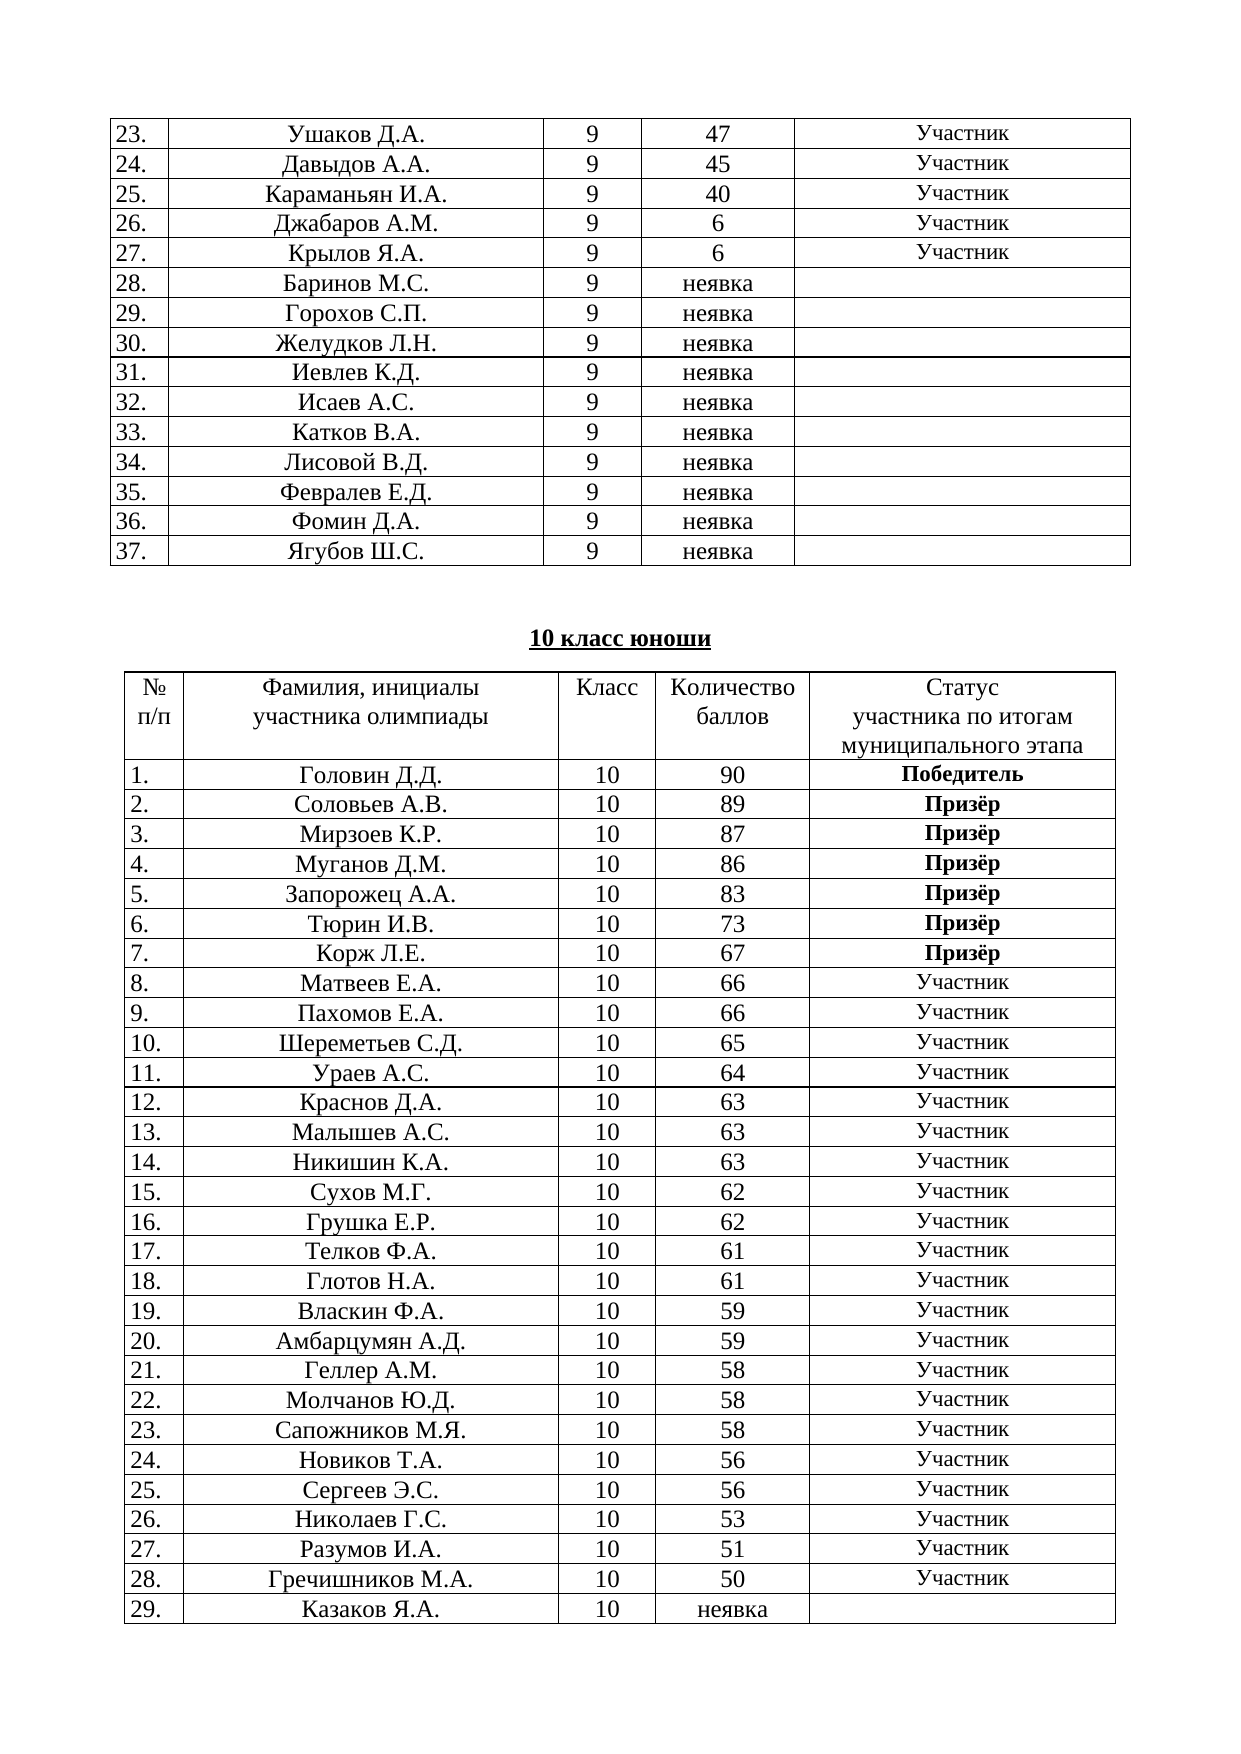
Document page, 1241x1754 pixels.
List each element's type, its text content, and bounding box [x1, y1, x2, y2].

table_cell Участник [810, 1117, 1115, 1146]
table_cell Участник [795, 238, 1130, 267]
table_cell [125, 1475, 183, 1503]
table_cell Катков В.А. [169, 417, 543, 446]
table_cell 6 [642, 238, 794, 267]
table_cell 9 [544, 536, 641, 565]
table_cell Малышев А.С. [184, 1117, 558, 1146]
table_cell 10 [559, 1058, 655, 1086]
table_cell 47 [642, 119, 794, 148]
table_cell неявка [642, 387, 794, 416]
table_cell Давыдов А.А. [169, 149, 543, 178]
table_cell Участник [810, 1028, 1115, 1057]
table_header Количество баллов [656, 673, 809, 759]
table_cell 64 [656, 1058, 809, 1086]
table_cell 61 [656, 1266, 809, 1295]
table_cell Глотов Н.А. [184, 1266, 558, 1295]
table_cell [111, 417, 168, 446]
table_cell Участник [810, 1296, 1115, 1325]
table_cell Шереметьев С.Д. [184, 1028, 558, 1057]
table_cell 56 [656, 1445, 809, 1474]
table_cell 10 [559, 939, 655, 967]
table_cell 9 [544, 179, 641, 207]
table_cell Никишин К.А. [184, 1147, 558, 1176]
table_cell 10 [559, 1296, 655, 1325]
table_header Фамилия, инициалы участника олимпиады [184, 673, 558, 759]
table_cell [795, 328, 1130, 356]
table_cell 59 [656, 1326, 809, 1354]
table_cell Участник [810, 1236, 1115, 1265]
table_cell [111, 209, 168, 237]
table_cell [795, 268, 1130, 297]
table_cell [125, 819, 183, 848]
table_cell [795, 298, 1130, 327]
table_cell Участник [810, 1147, 1115, 1176]
table_cell Джабаров А.М. [169, 209, 543, 237]
table_cell Гречишников М.А. [184, 1564, 558, 1593]
table_cell 10 [559, 879, 655, 908]
table_cell Желудков Л.Н. [169, 328, 543, 356]
table_cell 10 [559, 998, 655, 1027]
table_cell [795, 536, 1130, 565]
table_cell [125, 1117, 183, 1146]
table_cell неявка [642, 268, 794, 297]
table_cell Ягубов Ш.С. [169, 536, 543, 565]
table_cell Корж Л.Е. [184, 939, 558, 967]
table_cell Участник [810, 998, 1115, 1027]
table_cell 9 [544, 447, 641, 476]
table_cell 59 [656, 1296, 809, 1325]
table_cell [111, 179, 168, 207]
table_cell 63 [656, 1147, 809, 1176]
table_cell 9 [544, 417, 641, 446]
table_cell [795, 447, 1130, 476]
table_cell 10 [559, 1534, 655, 1563]
table_cell 10 [559, 1207, 655, 1235]
table_cell 86 [656, 849, 809, 878]
table_cell [125, 1147, 183, 1176]
table_cell 61 [656, 1236, 809, 1265]
table_cell Участник [810, 1177, 1115, 1206]
table_cell 10 [559, 1326, 655, 1354]
table_cell Телков Ф.А. [184, 1236, 558, 1265]
table_cell 45 [642, 149, 794, 178]
table_cell неявка [656, 1594, 809, 1623]
table_cell 87 [656, 819, 809, 848]
table_cell Участник [810, 1266, 1115, 1295]
table_cell [125, 1564, 183, 1593]
table_cell 10 [559, 1475, 655, 1503]
table_cell Призёр [810, 849, 1115, 878]
table_cell 10 [559, 1117, 655, 1146]
table_cell Караманьян И.А. [169, 179, 543, 207]
table_cell 10 [559, 1266, 655, 1295]
text 10 класс юноши [89, 623, 1152, 652]
table_cell 10 [559, 1445, 655, 1474]
table_cell 10 [559, 1505, 655, 1533]
table_cell неявка [642, 417, 794, 446]
table_cell Призёр [810, 939, 1115, 967]
table_cell 9 [544, 209, 641, 237]
table_cell [125, 909, 183, 937]
table_cell [111, 268, 168, 297]
table_cell 67 [656, 939, 809, 967]
table_cell 58 [656, 1415, 809, 1444]
table_cell 9 [544, 506, 641, 535]
table_cell неявка [642, 536, 794, 565]
table_cell 10 [559, 1594, 655, 1623]
table_cell 10 [559, 1385, 655, 1414]
table_cell Крылов Я.А. [169, 238, 543, 267]
table_cell [125, 1415, 183, 1444]
table_cell Призёр [810, 790, 1115, 818]
table_cell Головин Д.Д. [184, 760, 558, 788]
table_cell [125, 1326, 183, 1354]
table_cell Призёр [810, 909, 1115, 937]
table_cell 58 [656, 1385, 809, 1414]
table_cell 9 [544, 238, 641, 267]
table_cell Власкин Ф.А. [184, 1296, 558, 1325]
table_cell [795, 387, 1130, 416]
table_cell [125, 1594, 183, 1623]
table_cell [125, 1028, 183, 1057]
table_cell Участник [810, 1505, 1115, 1533]
table_cell Сапожников М.Я. [184, 1415, 558, 1444]
table_cell 62 [656, 1177, 809, 1206]
table_cell [125, 879, 183, 908]
table_cell 73 [656, 909, 809, 937]
table_cell Участник [810, 1475, 1115, 1503]
table_cell 10 [559, 968, 655, 997]
table_cell 50 [656, 1564, 809, 1593]
table_cell 66 [656, 998, 809, 1027]
table_cell [125, 790, 183, 818]
table_cell 9 [544, 298, 641, 327]
table_cell Ураев А.С. [184, 1058, 558, 1086]
table_cell Участник [795, 149, 1130, 178]
table_cell 10 [559, 1415, 655, 1444]
table_header Статус участника по итогам муниципального этапа [810, 673, 1115, 759]
table_cell [125, 1296, 183, 1325]
table_header № п/п [125, 673, 183, 759]
table_cell [795, 506, 1130, 535]
table_cell 9 [544, 119, 641, 148]
table_cell Сухов М.Г. [184, 1177, 558, 1206]
table_cell Пахомов Е.А. [184, 998, 558, 1027]
table_cell [125, 1236, 183, 1265]
table_cell 10 [559, 1564, 655, 1593]
table_cell Фомин Д.А. [169, 506, 543, 535]
table_cell [125, 1207, 183, 1235]
table_cell [125, 1505, 183, 1533]
table_cell Участник [810, 1415, 1115, 1444]
table_cell 90 [656, 760, 809, 788]
table_cell 10 [559, 1177, 655, 1206]
table_cell [111, 477, 168, 505]
table_cell [125, 968, 183, 997]
table_cell 51 [656, 1534, 809, 1563]
table_cell 89 [656, 790, 809, 818]
table_cell 53 [656, 1505, 809, 1533]
table_cell Новиков Т.А. [184, 1445, 558, 1474]
table_cell 66 [656, 968, 809, 997]
table_cell 10 [559, 819, 655, 848]
table_cell [111, 238, 168, 267]
table_cell Участник [795, 119, 1130, 148]
table_cell Мирзоев К.Р. [184, 819, 558, 848]
table_cell Призёр [810, 879, 1115, 908]
table_cell Баринов М.С. [169, 268, 543, 297]
table_cell [125, 939, 183, 967]
table_cell [111, 506, 168, 535]
table_cell 9 [544, 328, 641, 356]
table_cell Сергеев Э.С. [184, 1475, 558, 1503]
table_cell Участник [810, 1534, 1115, 1563]
table_cell [111, 447, 168, 476]
table_cell [125, 1534, 183, 1563]
table_cell Участник [810, 1326, 1115, 1354]
table_cell Краснов Д.А. [184, 1088, 558, 1116]
table_cell Разумов И.А. [184, 1534, 558, 1563]
table_cell Горохов С.П. [169, 298, 543, 327]
table_cell неявка [642, 477, 794, 505]
table_cell Участник [810, 1385, 1115, 1414]
table_cell 65 [656, 1028, 809, 1057]
table_cell 9 [544, 149, 641, 178]
table_cell [125, 1266, 183, 1295]
table_cell [125, 1177, 183, 1206]
table_cell 6 [642, 209, 794, 237]
table_cell 9 [544, 477, 641, 505]
table_cell Амбарцумян А.Д. [184, 1326, 558, 1354]
table_cell 56 [656, 1475, 809, 1503]
table_cell неявка [642, 328, 794, 356]
table_cell Грушка Е.Р. [184, 1207, 558, 1235]
table_cell Муганов Д.М. [184, 849, 558, 878]
table_cell 10 [559, 1147, 655, 1176]
table_cell [125, 760, 183, 788]
table_cell 9 [544, 268, 641, 297]
table_cell 83 [656, 879, 809, 908]
table_cell Участник [810, 1207, 1115, 1235]
table_cell Участник [810, 1058, 1115, 1086]
table_cell 10 [559, 849, 655, 878]
table_cell Февралев Е.Д. [169, 477, 543, 505]
table_cell [111, 536, 168, 565]
table_cell 9 [544, 387, 641, 416]
table_cell 10 [559, 1236, 655, 1265]
table_cell [795, 358, 1130, 386]
table_cell 10 [559, 1028, 655, 1057]
table_cell 63 [656, 1088, 809, 1116]
table_cell 10 [559, 1088, 655, 1116]
table_cell Участник [810, 968, 1115, 997]
table_cell Молчанов Ю.Д. [184, 1385, 558, 1414]
table_cell Участник [810, 1088, 1115, 1116]
table_cell [111, 298, 168, 327]
table_cell [111, 328, 168, 356]
table_cell неявка [642, 358, 794, 386]
table_cell [125, 849, 183, 878]
table_cell Тюрин И.В. [184, 909, 558, 937]
table_cell [111, 387, 168, 416]
table_cell Геллер А.М. [184, 1356, 558, 1384]
table_cell Призёр [810, 819, 1115, 848]
table_cell [125, 1385, 183, 1414]
table_header Класс [559, 673, 655, 759]
table_cell 58 [656, 1356, 809, 1384]
table_cell [125, 1088, 183, 1116]
table_cell Участник [795, 209, 1130, 237]
table_cell [125, 1356, 183, 1384]
table_cell неявка [642, 447, 794, 476]
table_cell [795, 417, 1130, 446]
table_cell 10 [559, 909, 655, 937]
table_cell Лисовой В.Д. [169, 447, 543, 476]
table_cell 9 [544, 358, 641, 386]
table_cell Участник [810, 1445, 1115, 1474]
table_cell Участник [810, 1356, 1115, 1384]
table_cell Казаков Я.А. [184, 1594, 558, 1623]
table_cell 10 [559, 1356, 655, 1384]
table_cell Победитель [810, 760, 1115, 788]
table_cell Запорожец А.А. [184, 879, 558, 908]
table_cell [111, 149, 168, 178]
table_cell [795, 477, 1130, 505]
table_cell 63 [656, 1117, 809, 1146]
table_cell Соловьев А.В. [184, 790, 558, 818]
table_cell [111, 358, 168, 386]
table_cell [125, 998, 183, 1027]
table_cell 10 [559, 790, 655, 818]
table_cell [810, 1594, 1115, 1623]
table_cell Исаев А.С. [169, 387, 543, 416]
table_cell 10 [559, 760, 655, 788]
table_cell [125, 1058, 183, 1086]
table_cell неявка [642, 506, 794, 535]
table_cell 40 [642, 179, 794, 207]
table_cell Участник [810, 1564, 1115, 1593]
table_cell Иевлев К.Д. [169, 358, 543, 386]
table_cell неявка [642, 298, 794, 327]
table_cell Матвеев Е.А. [184, 968, 558, 997]
table_cell Николаев Г.С. [184, 1505, 558, 1533]
table_cell [111, 119, 168, 148]
table_cell [125, 1445, 183, 1474]
table_cell Ушаков Д.А. [169, 119, 543, 148]
table_cell 62 [656, 1207, 809, 1235]
table_cell Участник [795, 179, 1130, 207]
